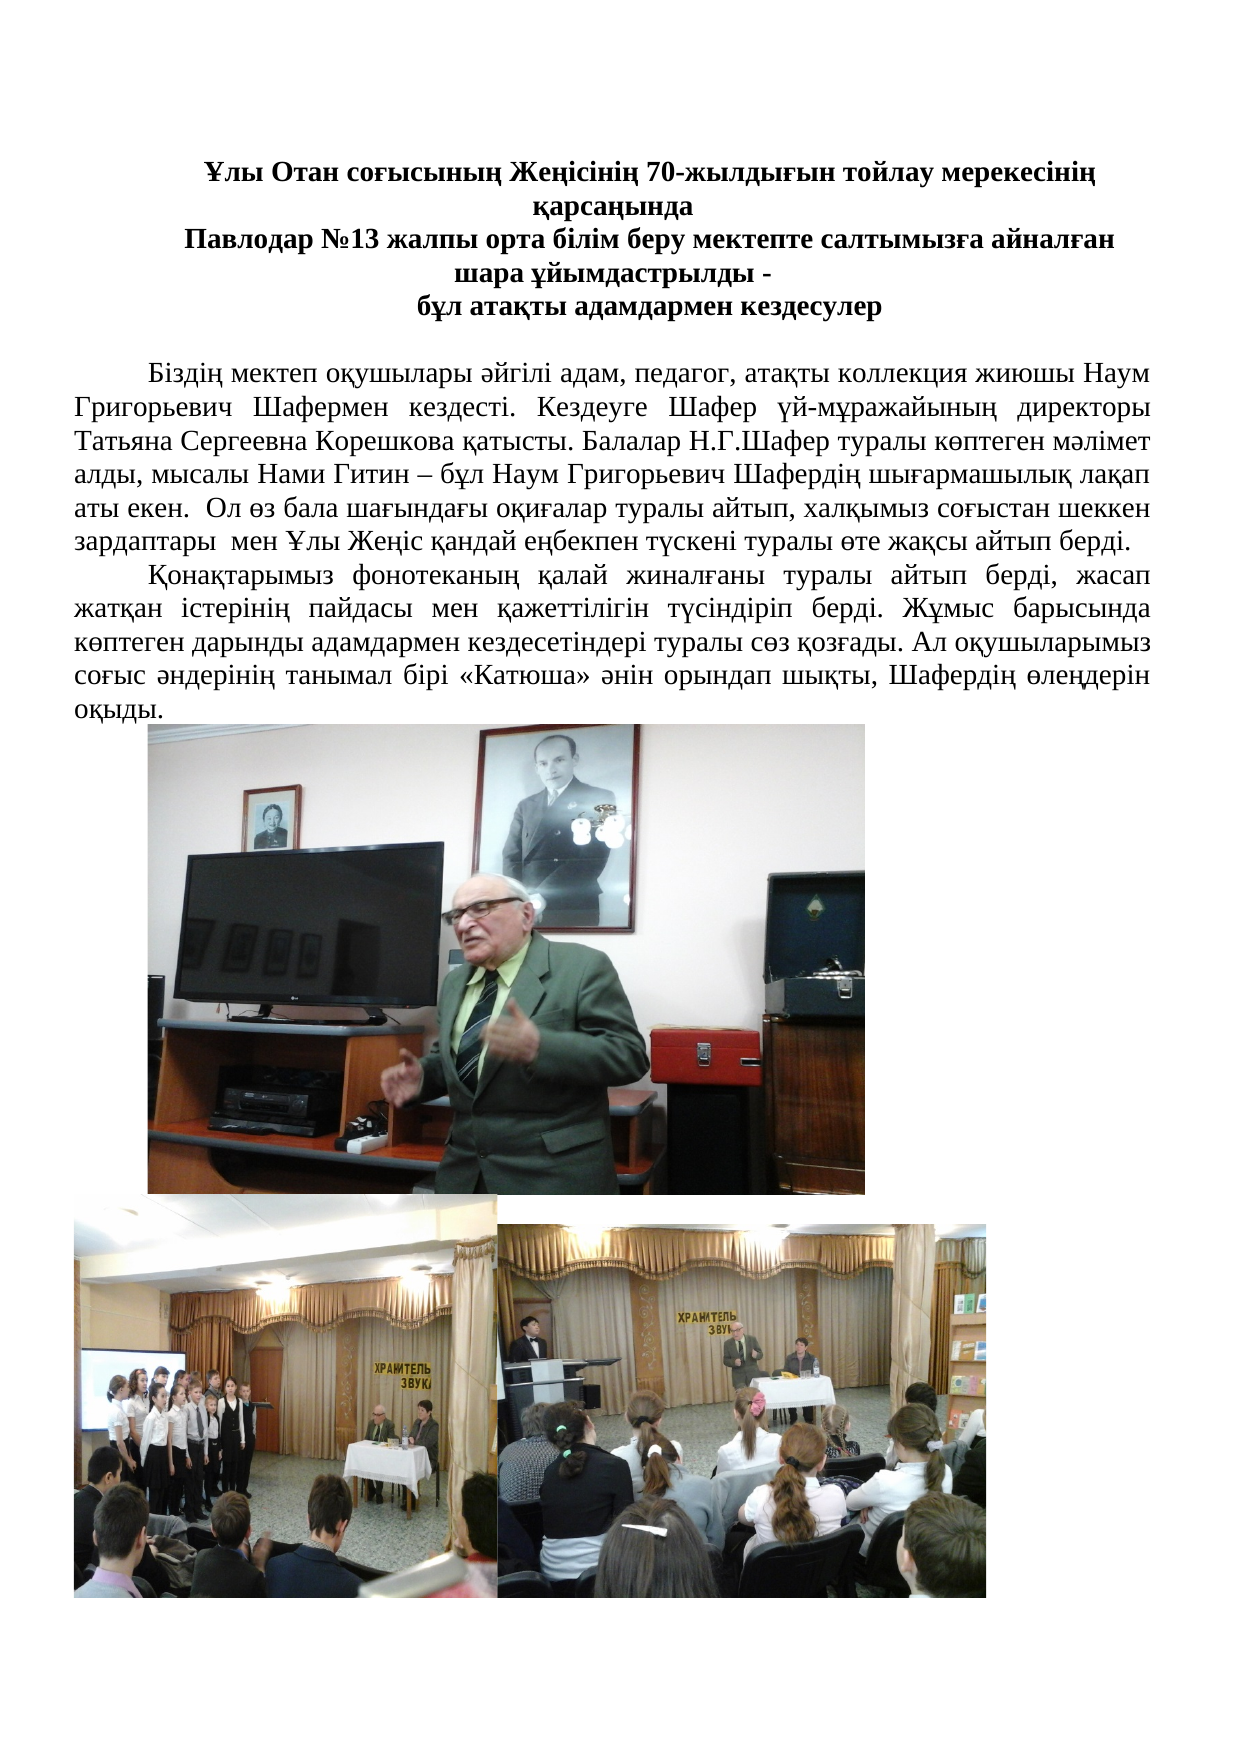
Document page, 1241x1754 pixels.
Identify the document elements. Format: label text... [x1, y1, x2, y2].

text Ұлы Отан соғысының Жеңісінің 70-жылдығын тойлау мерекесінің қарсаңында [74, 154, 1152, 221]
text Біздің мектеп оқушылары әйгілі адам, педагог, атақты коллекция жиюшы Наум Григорьевич Шафермен кездесті. Кездеуге Шафер үй-мұражайының директоры Татьяна Сергеевна Корешкова қатысты. Балалар Н.Г.Шафер туралы көптеген мәлімет алды, мысалы Нами Гитин – бұл Наум Григорьевич Шафердің шығармашылық лақап аты екен. Ол өз бала шағындағы оқиғалар туралы айтып, халқымыз соғыстан шеккен зардаптары мен Ұлы Жеңіс қандай еңбекпен түскені туралы өте жақсы айтып берді. [74, 356, 1152, 557]
text Қонақтарымыз фонотеканың қалай жиналғаны туралы айтып берді, жасап жатқан істерінің пайдасы мен қажеттілігін түсіндіріп берді. Жұмыс барысында көптеген дарынды адамдармен кездесетіндері туралы сөз қозғады. Ал оқушыларымыз соғыс әндерінің танымал бірі «Катюша» әнін орындап шықты, Шафердің өлеңдерін оқыды. [74, 557, 1152, 724]
text бұл атақты адамдармен кездесулер [74, 288, 1152, 322]
picture [73, 724, 987, 1598]
text Павлодар №13 жалпы орта білім беру мектепте салтымызға айналған шара ұйымдастрылды - [74, 221, 1152, 288]
